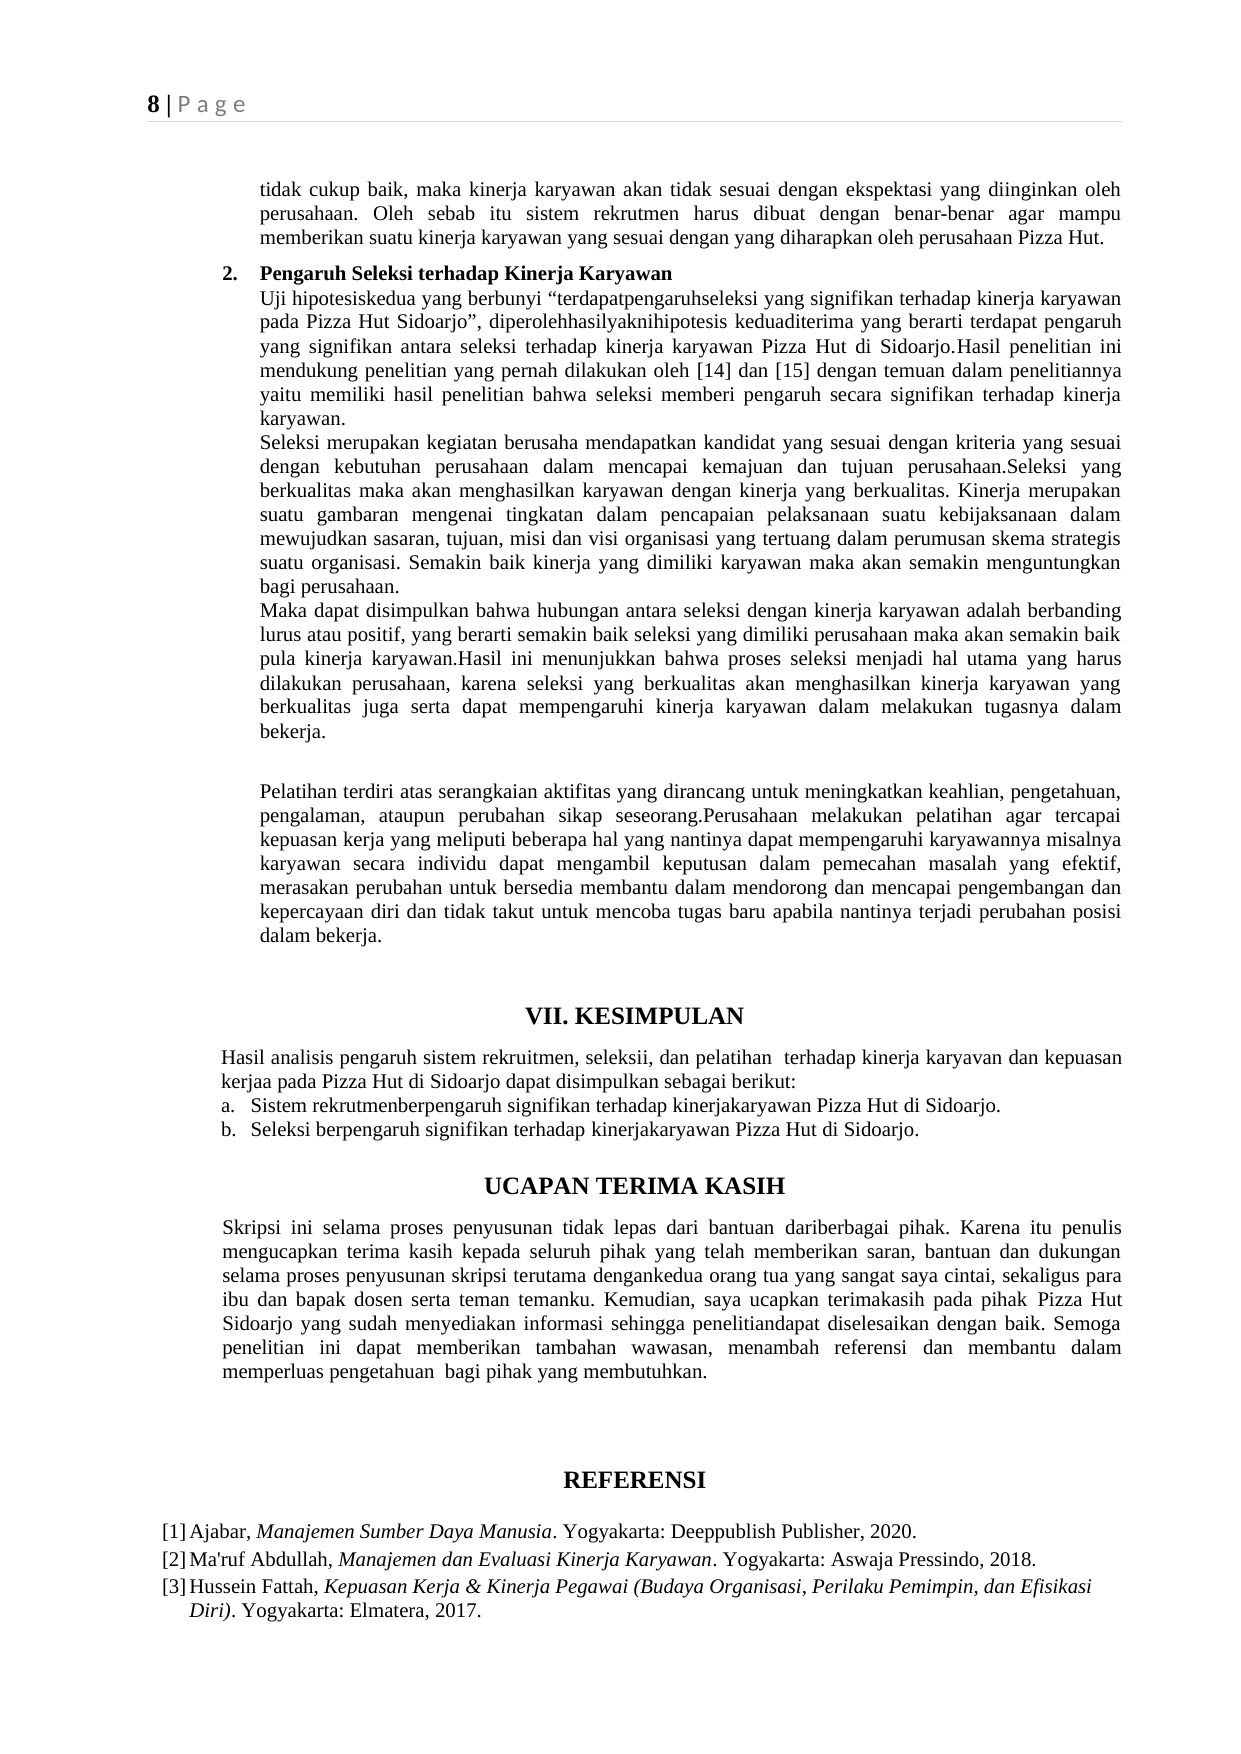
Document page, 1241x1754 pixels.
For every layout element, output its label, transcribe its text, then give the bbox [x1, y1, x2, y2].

list Sistem rekrutmenberpengaruh signifikan terhadap kinerjakaryawan Pizza Hut di Sidoarjo. [221, 1093, 1122, 1117]
table_cell [2] [145, 1545, 188, 1572]
subtitle VII. KESIMPULAN [147, 1001, 1122, 1030]
list Maka dapat disimpulkan bahwa hubungan antara seleksi dengan kinerja karyawan adalah berbanding lurus atau positif, yang berarti semakin baik seleksi yang dimiliki perusahaan maka akan semakin baik pula kinerja karyawan.Hasil ini menunjukkan bahwa proses seleksi menjadi hal utama yang harus dilakukan perusahaan, karena seleksi yang berkualitas akan menghasilkan kinerja karyawan yang berkualitas juga serta dapat mempengaruhi kinerja karyawan dalam melakukan tugasnya dalam bekerja. [259, 598, 1122, 743]
list Uji hipotesiskedua yang berbunyi “terdapatpengaruhseleksi yang signifikan terhadap kinerja karyawan pada Pizza Hut Sidoarjo”, diperolehhasilyaknihipotesis keduaditerima yang berarti terdapat pengaruh yang signifikan antara seleksi terhadap kinerja karyawan Pizza Hut di Sidoarjo.Hasil penelitian ini mendukung penelitian yang pernah dilakukan oleh [14] dan [15] dengan temuan dalam penelitiannya yaitu memiliki hasil penelitian bahwa seleksi memberi pengaruh secara signifikan terhadap kinerja karyawan. [259, 285, 1122, 430]
table_cell [3] [145, 1572, 188, 1623]
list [259, 177, 1122, 249]
table_cell Ma'ruf Abdullah, Manajemen dan Evaluasi Kinerja Karyawan. Yogyakarta: Aswaja Pressindo, 2018. [188, 1545, 1121, 1572]
text Skripsi ini selama proses penyusunan tidak lepas dari bantuan dariberbagai pihak. Karena itu penulis mengucapkan terima kasih kepada seluruh pihak yang telah memberikan saran, bantuan dan dukungan selama proses penyusunan skripsi terutama dengankedua orang tua yang sangat saya cintai, sekaligus para ibu dan bapak dosen serta teman temanku. Kemudian, saya ucapkan terimakasih pada pihak Pizza Hut Sidoarjo yang sudah menyediakan informasi sehingga penelitiandapat diselesaikan dengan baik. Semoga penelitian ini dapat memberikan tambahan wawasan, menambah referensi dan membantu dalam memperluas pengetahuan bagi pihak yang membutuhkan. [222, 1215, 1122, 1383]
subtitle UCAPAN TERIMA KASIH [147, 1171, 1122, 1200]
table_header Ajabar, Manajemen Sumber Daya Manusia. Yogyakarta: Deeppublish Publisher, 2020. [188, 1518, 1121, 1545]
list Seleksi berpengaruh signifikan terhadapikinerjakaryawan Pizza Hut di Sidoarjo. [221, 1117, 1122, 1141]
subtitle REFERENSI [147, 1465, 1122, 1494]
table_cell Hussein Fattah, Kepuasan Kerja & Kinerja Pegawai (Budaya Organisasi, Perilaku Pemimpin, dan Efisikasi Diri). Yogyakarta: Elmatera, 2017. [188, 1572, 1121, 1623]
list Pelatihan terdiri atas serangkaian aktifitas yang dirancang untuk meningkatkan keahlian, pengetahuan, pengalaman, ataupun perubahan sikap seseorang.Perusahaan melakukan pelatihan agar tercapai kepuasan kerja yang meliputi beberapa hal yang nantinya dapat mempengaruhi karyawannya misalnya karyawan secara individu dapat mengambil keputusan dalam pemecahan masalah yang efektif, merasakan perubahan untuk bersedia membantu dalam mendorong dan mencapai pengembangan dan kepercayaan diri dan tidak takut untuk mencoba tugas baru apabila nantinya terjadi perubahan posisi dalam bekerja. [259, 779, 1122, 947]
text Hasil analisis pengaruh sistem rekruitmen, seleksii, dan pelatihani terhadap kinerja karyavan dan kepuasan kerjaa pada Pizza Hut di Sidoarjo dapat disimpulkan sebagai berikut: [221, 1045, 1122, 1093]
list Pengaruh Seleksi terhadap Kinerja Karyawan [222, 261, 1122, 285]
list Seleksi merupakan kegiatan berusaha mendapatkan kandidat yang sesuai dengan kriteria yang sesuai dengan kebutuhan perusahaan dalam mencapai kemajuan dan tujuan perusahaan.Seleksi yang berkualitas maka akan menghasilkan karyawan dengan kinerja yang berkualitas. Kinerja merupakan suatu gambaran mengenai tingkatan dalam pencapaian pelaksanaan suatu kebijaksanaan dalam mewujudkan sasaran, tujuan, misi dan visi organisasi yang tertuang dalam perumusan skema strategis suatu organisasi. Semakin baik kinerja yang dimiliki karyawan maka akan semakin menguntungkan bagi perusahaan. [259, 430, 1122, 598]
table_header [1] [145, 1518, 188, 1545]
